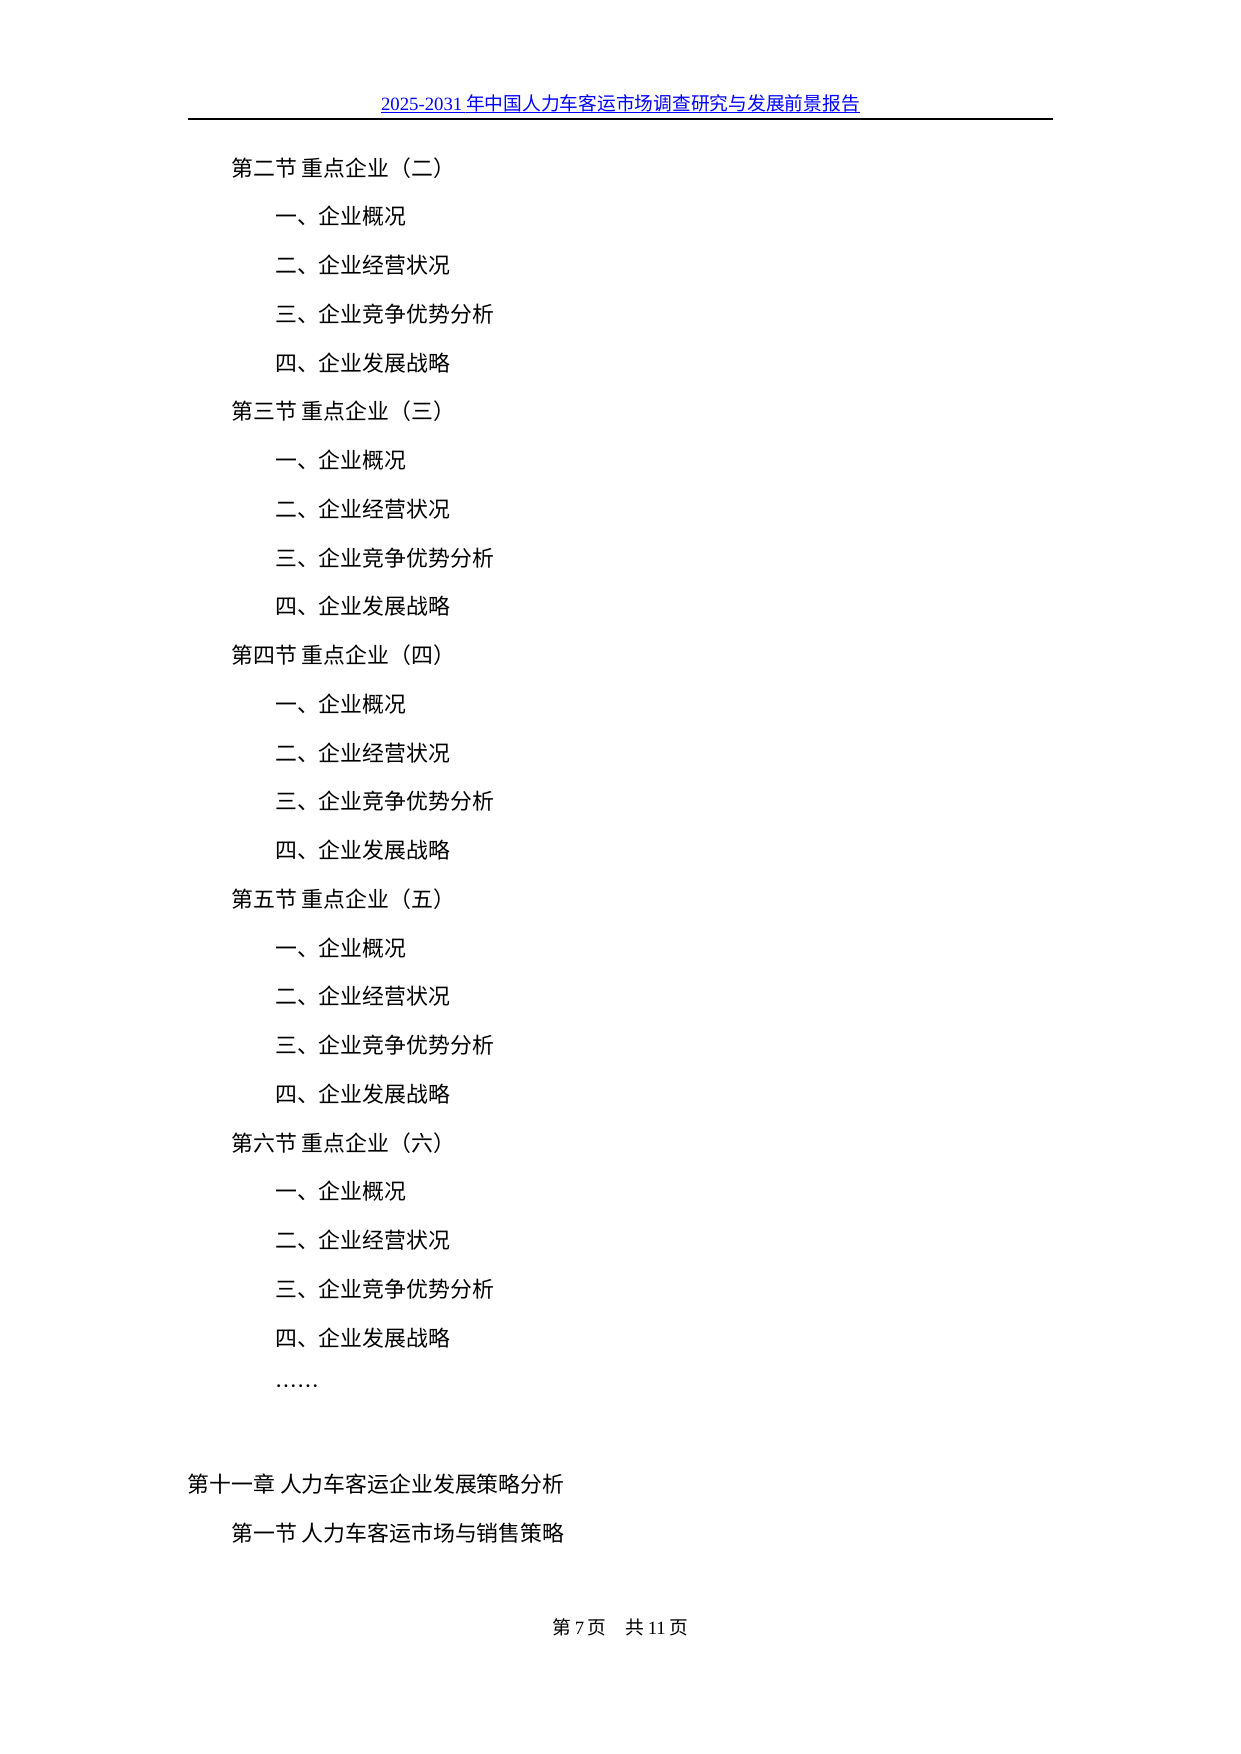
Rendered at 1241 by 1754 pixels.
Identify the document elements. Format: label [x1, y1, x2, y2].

text [187, 150, 1053, 1548]
